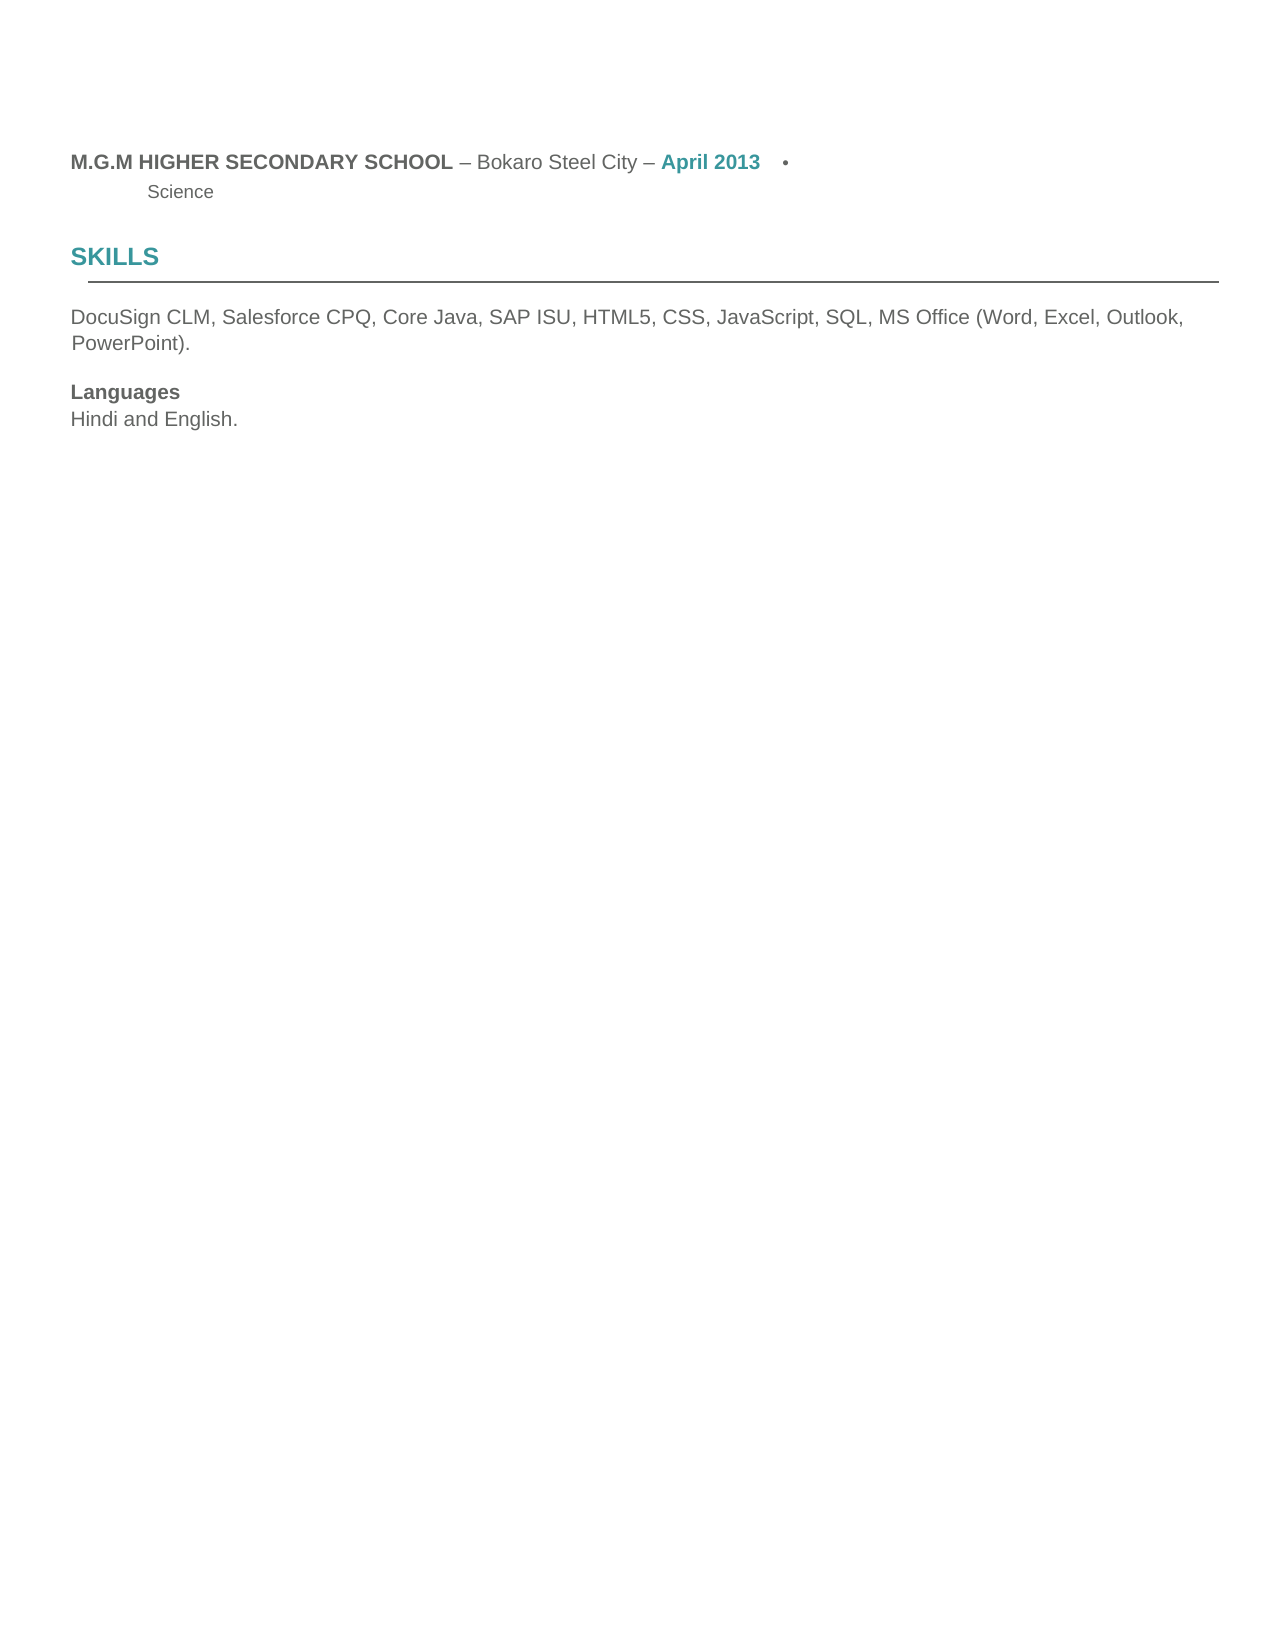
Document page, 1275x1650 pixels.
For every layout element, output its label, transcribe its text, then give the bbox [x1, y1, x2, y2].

text Hindi and English. [70, 406, 1219, 430]
text M.G.M HIGHER SECONDARY SCHOOL – Bokaro Steel City – April 2013 • Science [70, 150, 791, 203]
subtitle SKILLS [70, 242, 1219, 271]
text Languages [70, 380, 1219, 404]
text DocuSign CLM, Salesforce CPQ, Core Java, SAP ISU, HTML5, CSS, JavaScript, SQL, MS Office (Word, Excel, Outlook, PowerPoint). [70, 305, 1219, 354]
